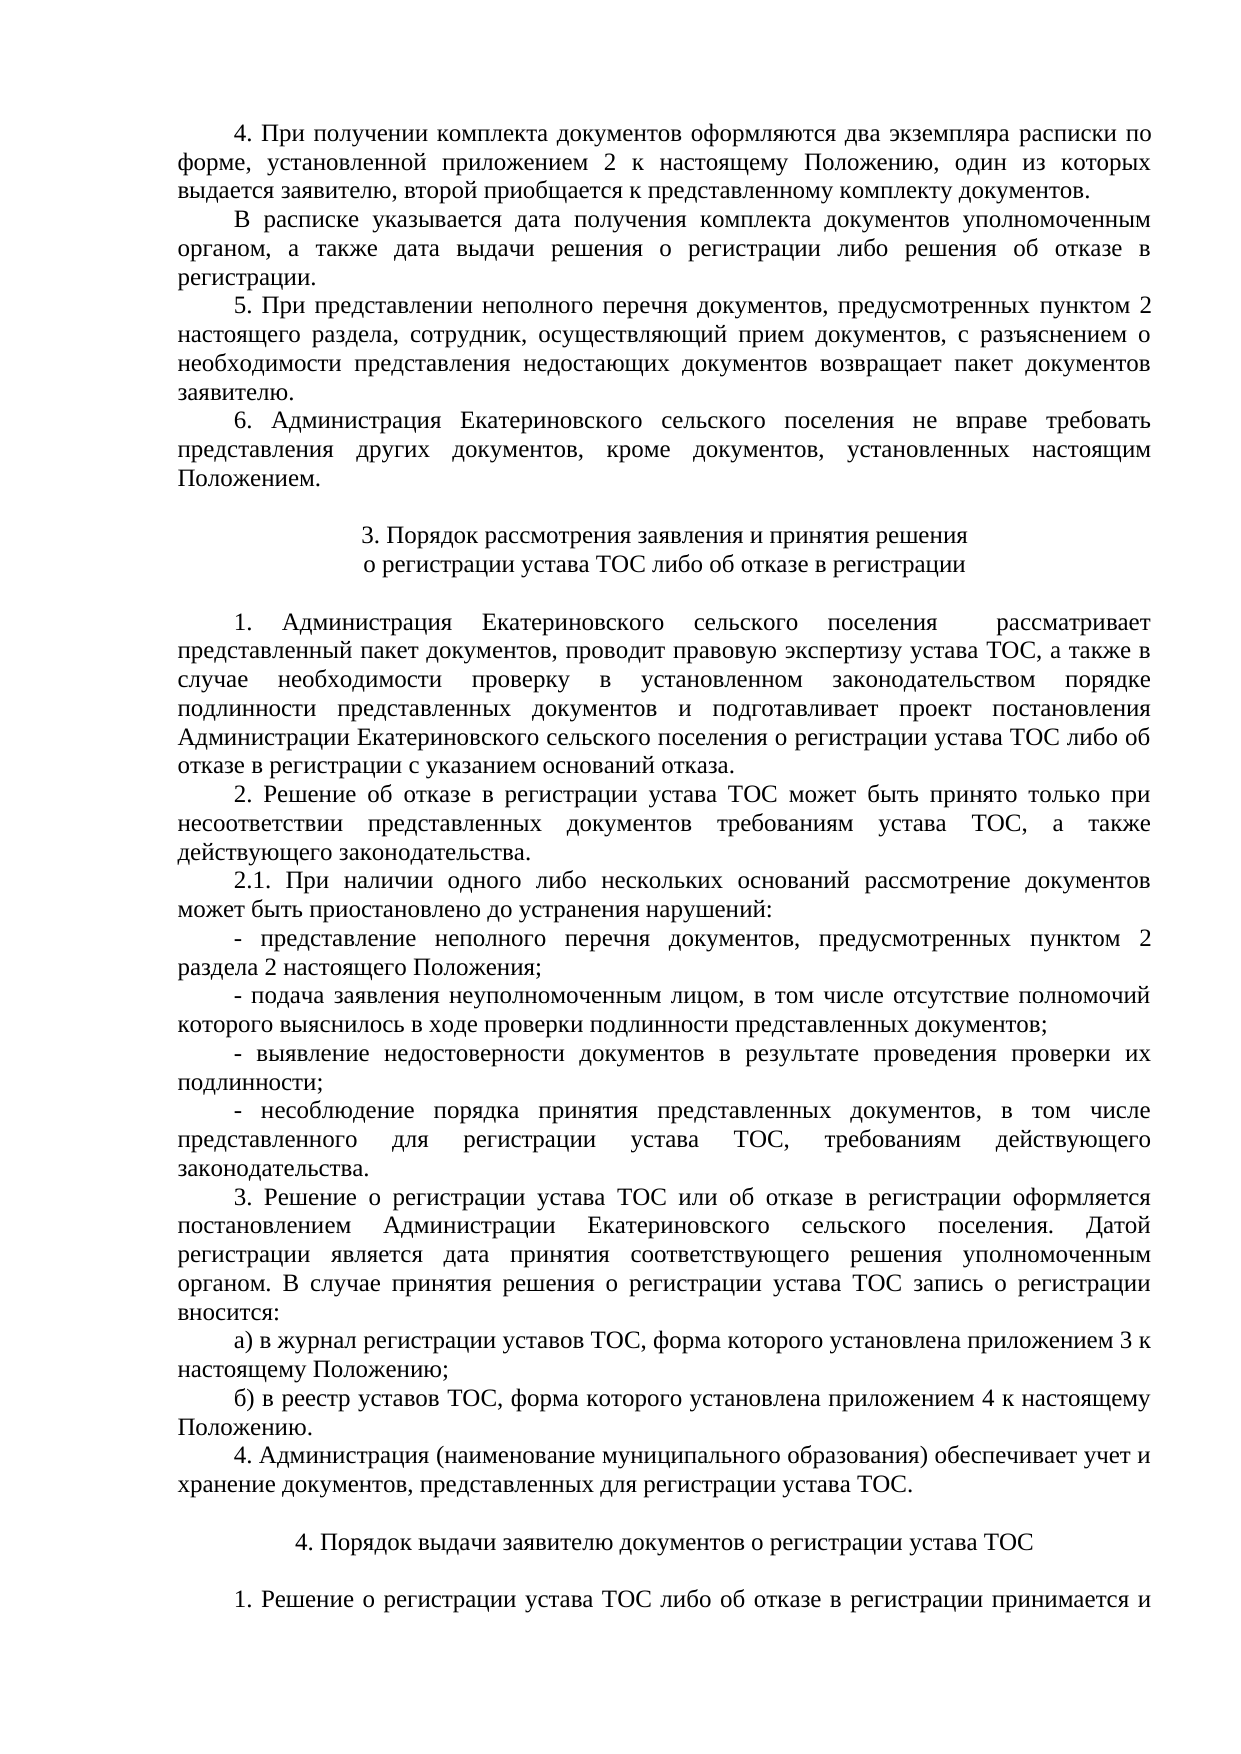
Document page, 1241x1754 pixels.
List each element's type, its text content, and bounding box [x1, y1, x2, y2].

text 4. Администрация (наименование муниципального образования) обеспечивает учет и хранение документов, представленных для регистрации устава ТОС. [177, 1441, 1152, 1498]
text 2.1. При наличии одного либо нескольких оснований рассмотрение документов может быть приостановлено до устранения нарушений: [177, 866, 1152, 923]
text В расписке указывается дата получения комплекта документов уполномоченным органом, а также дата выдачи решения о регистрации либо решения об отказе в регистрации. [177, 204, 1152, 291]
text а) в журнал регистрации уставов ТОС, форма которого установлена приложением 3 к настоящему Положению; [177, 1326, 1152, 1383]
text 5. При представлении неполного перечня документов, предусмотренных пунктом 2 настоящего раздела, сотрудник, осуществляющий прием документов, с разъяснением о необходимости представления недостающих документов возвращает пакет документов заявителю. [177, 291, 1152, 406]
text 2. Решение об отказе в регистрации устава ТОС может быть принято только при несоответствии представленных документов требованиям устава ТОС, а также действующего законодательства. [177, 779, 1152, 866]
text - представление неполного перечня документов, предусмотренных пунктом 2 раздела 2 настоящего Положения; [177, 923, 1152, 981]
text - несоблюдение порядка принятия представленных документов, в том числе представленного для регистрации устава ТОС, требованиям действующего законодательства. [177, 1096, 1152, 1182]
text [177, 1584, 1152, 1613]
text 3. Порядок рассмотрения заявления и принятия решения [177, 521, 1152, 549]
text - выявление недостоверности документов в результате проведения проверки их подлинности; [177, 1038, 1152, 1096]
text 3. Решение о регистрации устава ТОС или об отказе в регистрации оформляется постановлением Администрации Екатериновского сельского поселения. Датой регистрации является дата принятия соответствующего решения уполномоченным органом. В случае принятия решения о регистрации устава ТОС запись о регистрации вносится: [177, 1182, 1152, 1326]
text 1. Администрация Екатериновского сельского поселения рассматривает представленный пакет документов, проводит правовую экспертизу устава ТОС, а также в случае необходимости проверку в установленном законодательством порядке подлинности представленных документов и подготавливает проект постановления Администрации Екатериновского сельского поселения о регистрации устава ТОС либо об отказе в регистрации с указанием оснований отказа. [177, 607, 1152, 779]
text 6. Администрация Екатериновского сельского поселения не вправе требовать представления других документов, кроме документов, установленных настоящим Положением. [177, 406, 1152, 492]
text о регистрации устава ТОС либо об отказе в регистрации [177, 549, 1152, 578]
text 4. Порядок выдачи заявителю документов о регистрации устава ТОС [177, 1527, 1152, 1556]
text 4. При получении комплекта документов оформляются два экземпляра расписки по форме, установленной приложением 2 к настоящему Положению, один из которых выдается заявителю, второй приобщается к представленному комплекту документов. [177, 118, 1152, 204]
text - подача заявления неуполномоченным лицом, в том числе отсутствие полномочий которого выяснилось в ходе проверки подлинности представленных документов; [177, 981, 1152, 1038]
text б) в реестр уставов ТОС, форма которого установлена приложением 4 к настоящему Положению. [177, 1383, 1152, 1441]
